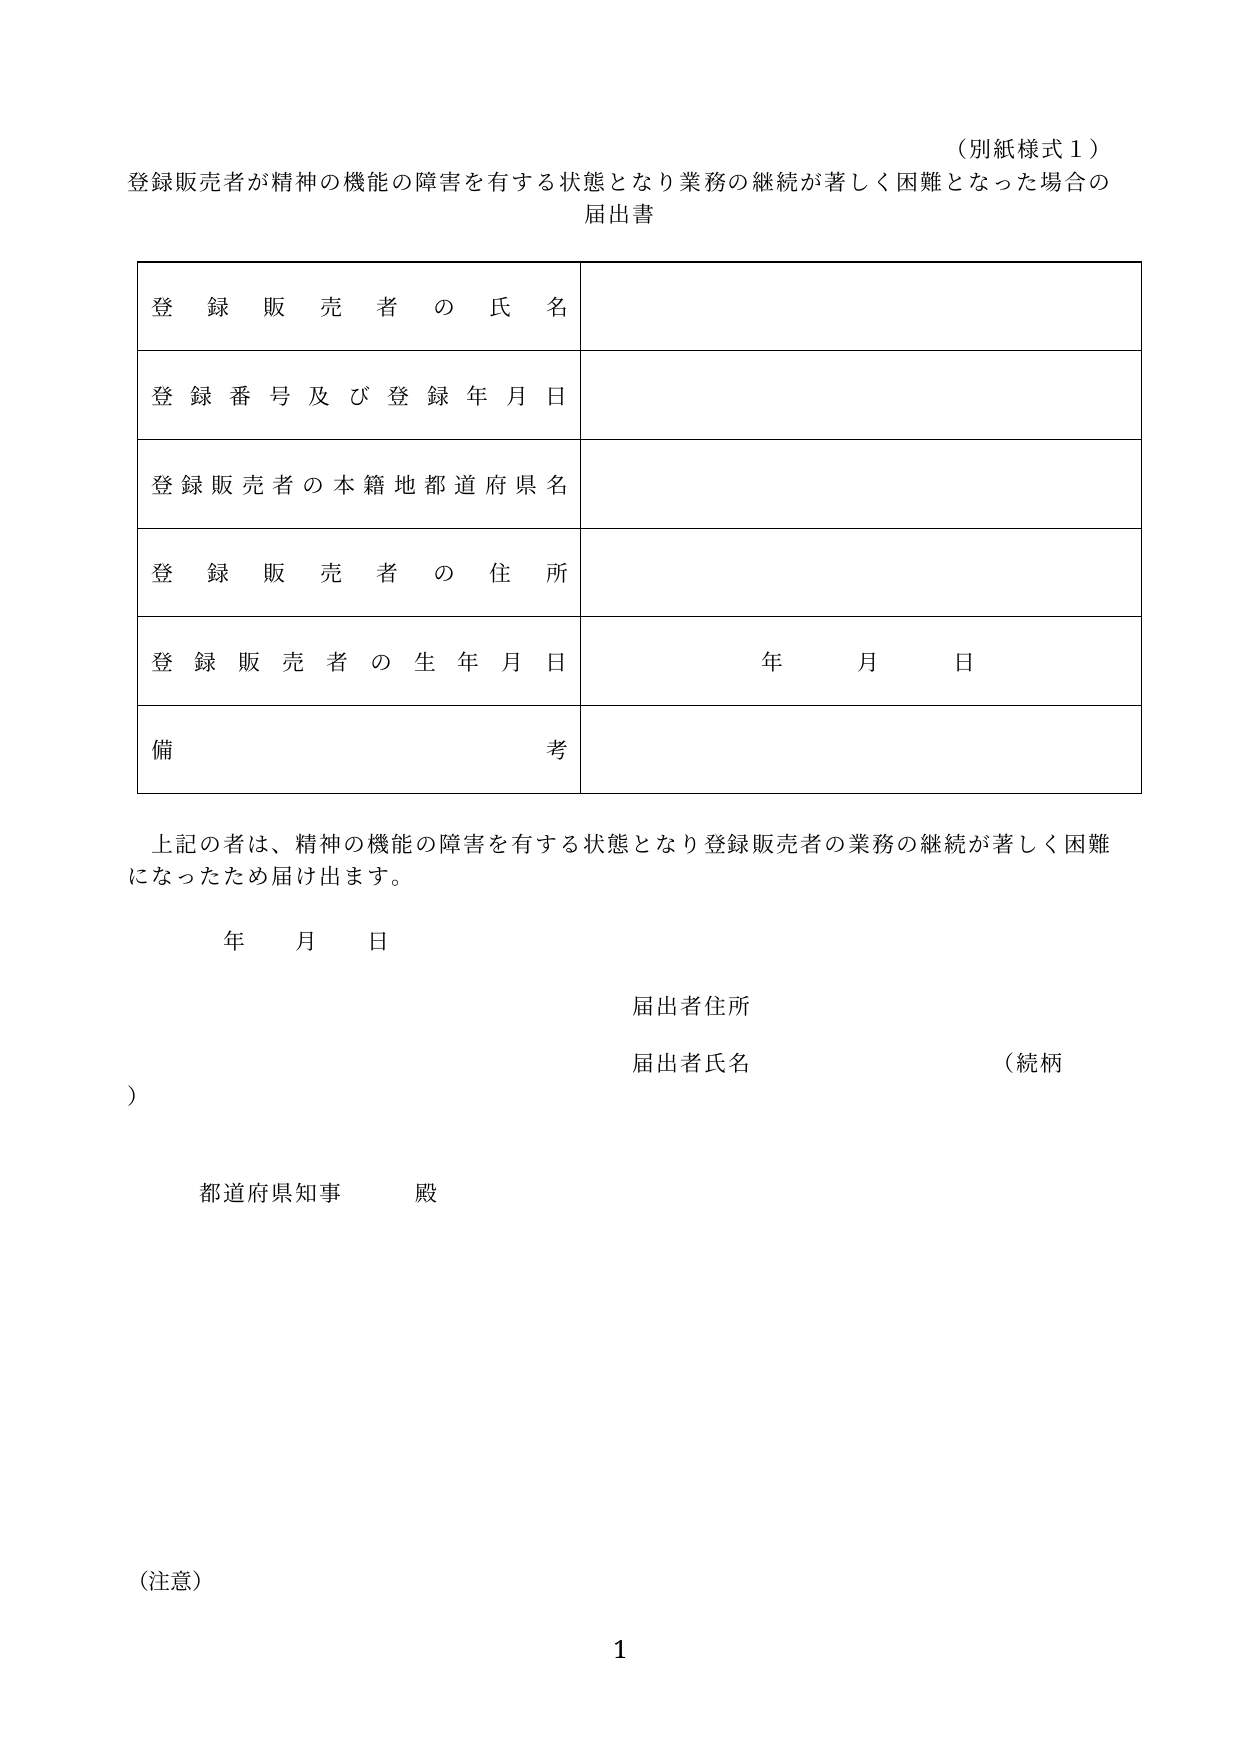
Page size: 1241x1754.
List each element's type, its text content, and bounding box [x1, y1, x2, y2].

text （別紙様式１） [127, 132, 1113, 164]
text 都道府県知事 殿 [127, 1176, 1113, 1208]
table_header 登録販売者の氏名 [138, 263, 580, 350]
table_cell 登録番号及び登録年月日 [138, 351, 580, 439]
text 上記の者は、精神の機能の障害を有する状態となり登録販売者の業務の継続が著しく困難になったため届け出ます。 [127, 827, 1113, 892]
table_header [581, 263, 1141, 350]
text （注意） [127, 1564, 1113, 1596]
table_cell [581, 351, 1141, 439]
table_cell 備考 [138, 706, 580, 793]
text 届出者住所 [127, 989, 952, 1021]
table_cell [581, 706, 1141, 793]
table_cell 年 月 日 [581, 617, 1141, 705]
table_cell 登録販売者の生年月日 [138, 617, 580, 705]
table_cell [581, 529, 1141, 616]
text 年 月 日 [127, 924, 1113, 956]
table_cell 登録販売者の住所 [138, 529, 580, 616]
table_cell [581, 440, 1141, 527]
text 届出者氏名 （続柄 ） [127, 1046, 1113, 1111]
table_cell 登録販売者の本籍地都道府県名 [138, 440, 580, 527]
text 登録販売者が精神の機能の障害を有する状態となり業務の継続が著しく困難となった場合の届出書 [127, 164, 1113, 229]
